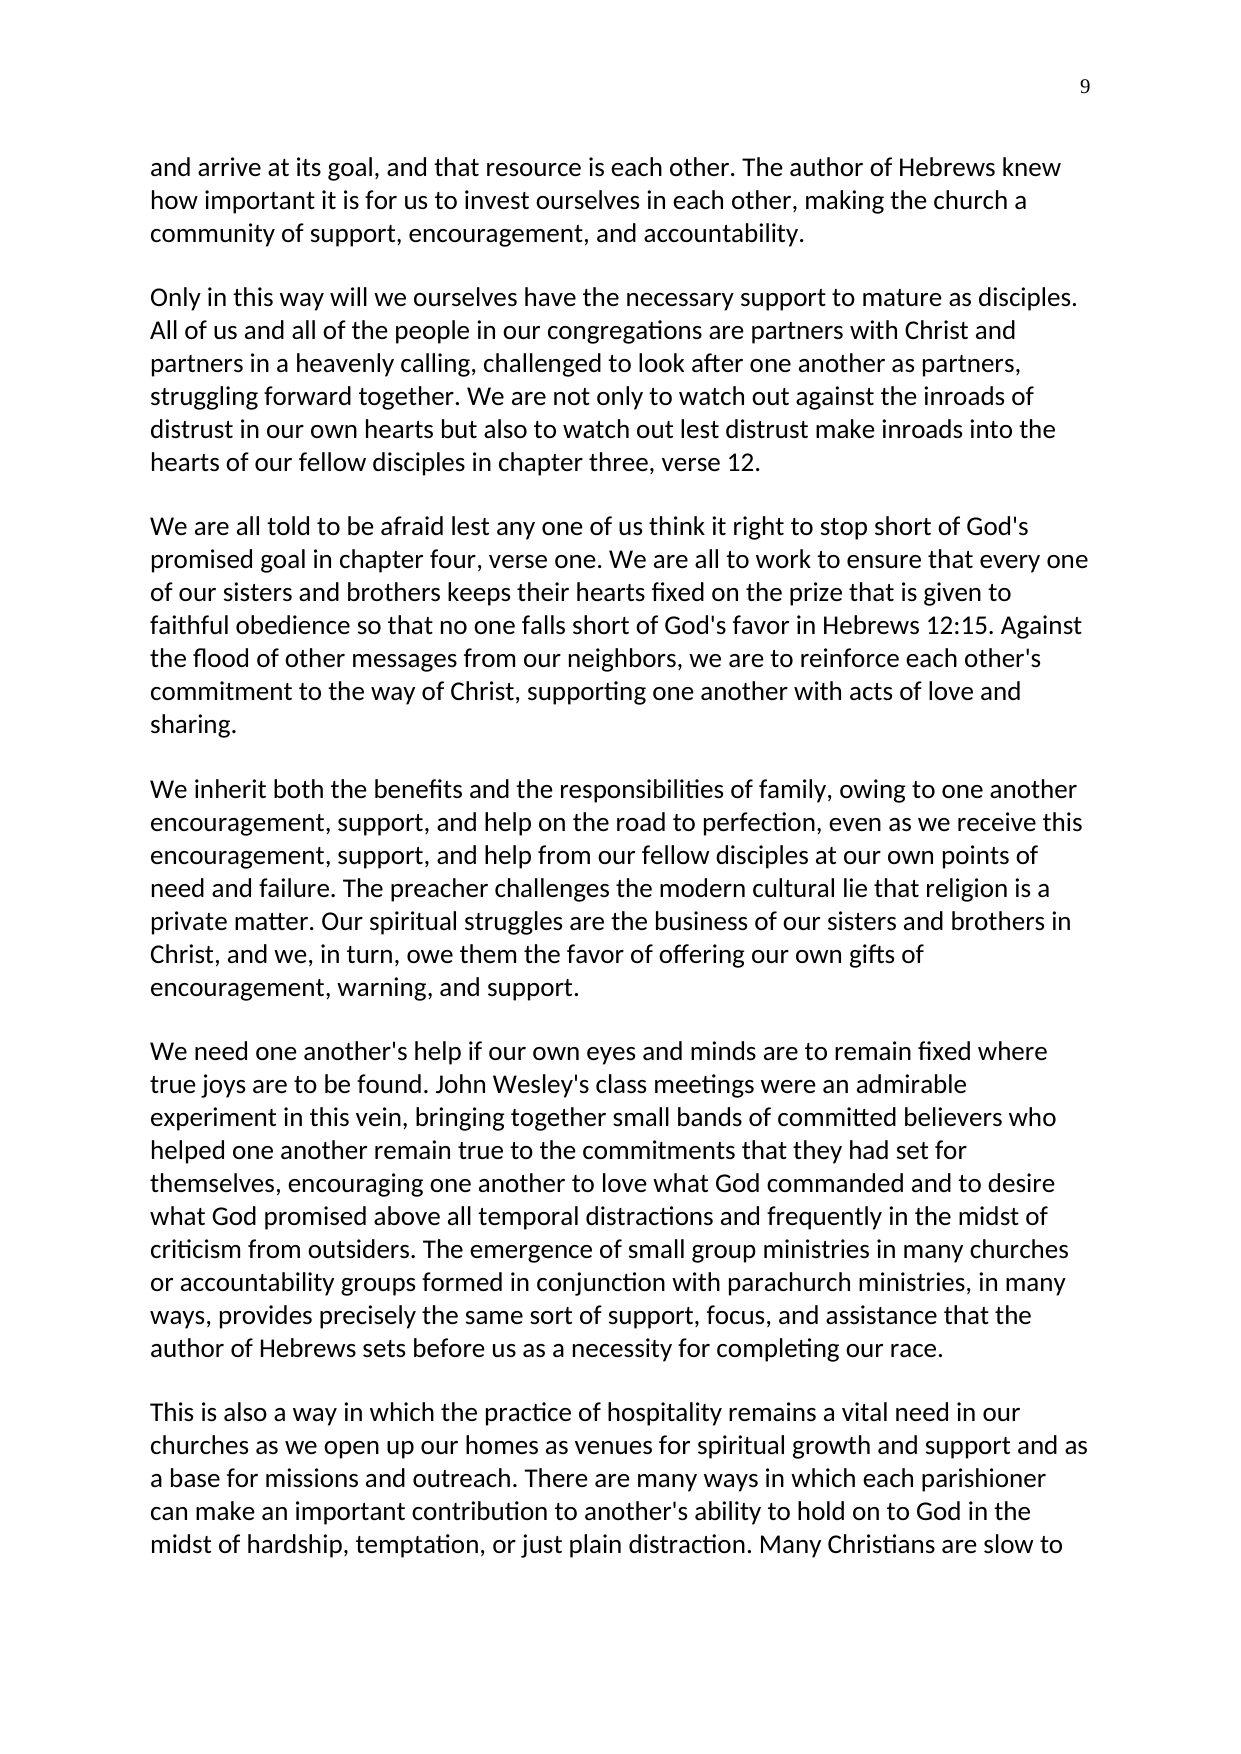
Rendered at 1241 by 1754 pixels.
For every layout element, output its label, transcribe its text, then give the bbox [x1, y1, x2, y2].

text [150, 1395, 1090, 1561]
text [150, 150, 1090, 249]
text Only in this way will we ourselves have the necessary support to mature as disciples. All of us and all of the people in our congregations are partners with Christ and partners in a heavenly calling, challenged to look after one another as partners, struggling forward together. We are not only to watch out against the inroads of distrust in our own hearts but also to watch out lest distrust make inroads into the hearts of our fellow disciples in chapter three, verse 12. [150, 280, 1090, 478]
text We inherit both the benefits and the responsibilities of family, owing to one another encouragement, support, and help on the road to perfection, even as we receive this encouragement, support, and help from our fellow disciples at our own points of need and failure. The preacher challenges the modern cultural lie that religion is a private matter. Our spiritual struggles are the business of our sisters and brothers in Christ, and we, in turn, owe them the favor of offering our own gifts of encouragement, warning, and support. [150, 772, 1090, 1003]
text We are all told to be afraid lest any one of us think it right to stop short of God's promised goal in chapter four, verse one. We are all to work to ensure that every one of our sisters and brothers keeps their hearts fixed on the prize that is given to faithful obedience so that no one falls short of God's favor in Hebrews 12:15. Against the flood of other messages from our neighbors, we are to reinforce each other's commitment to the way of Christ, supporting one another with acts of love and sharing. [150, 509, 1090, 741]
text We need one another's help if our own eyes and minds are to remain fixed where true joys are to be found. John Wesley's class meetings were an admirable experiment in this vein, bringing together small bands of committed believers who helped one another remain true to the commitments that they had set for themselves, encouraging one another to love what God commanded and to desire what God promised above all temporal distractions and frequently in the midst of criticism from outsiders. The emergence of small group ministries in many churches or accountability groups formed in conjunction with parachurch ministries, in many ways, provides precisely the same sort of support, focus, and assistance that the author of Hebrews sets before us as a necessity for completing our race. [150, 1034, 1090, 1364]
